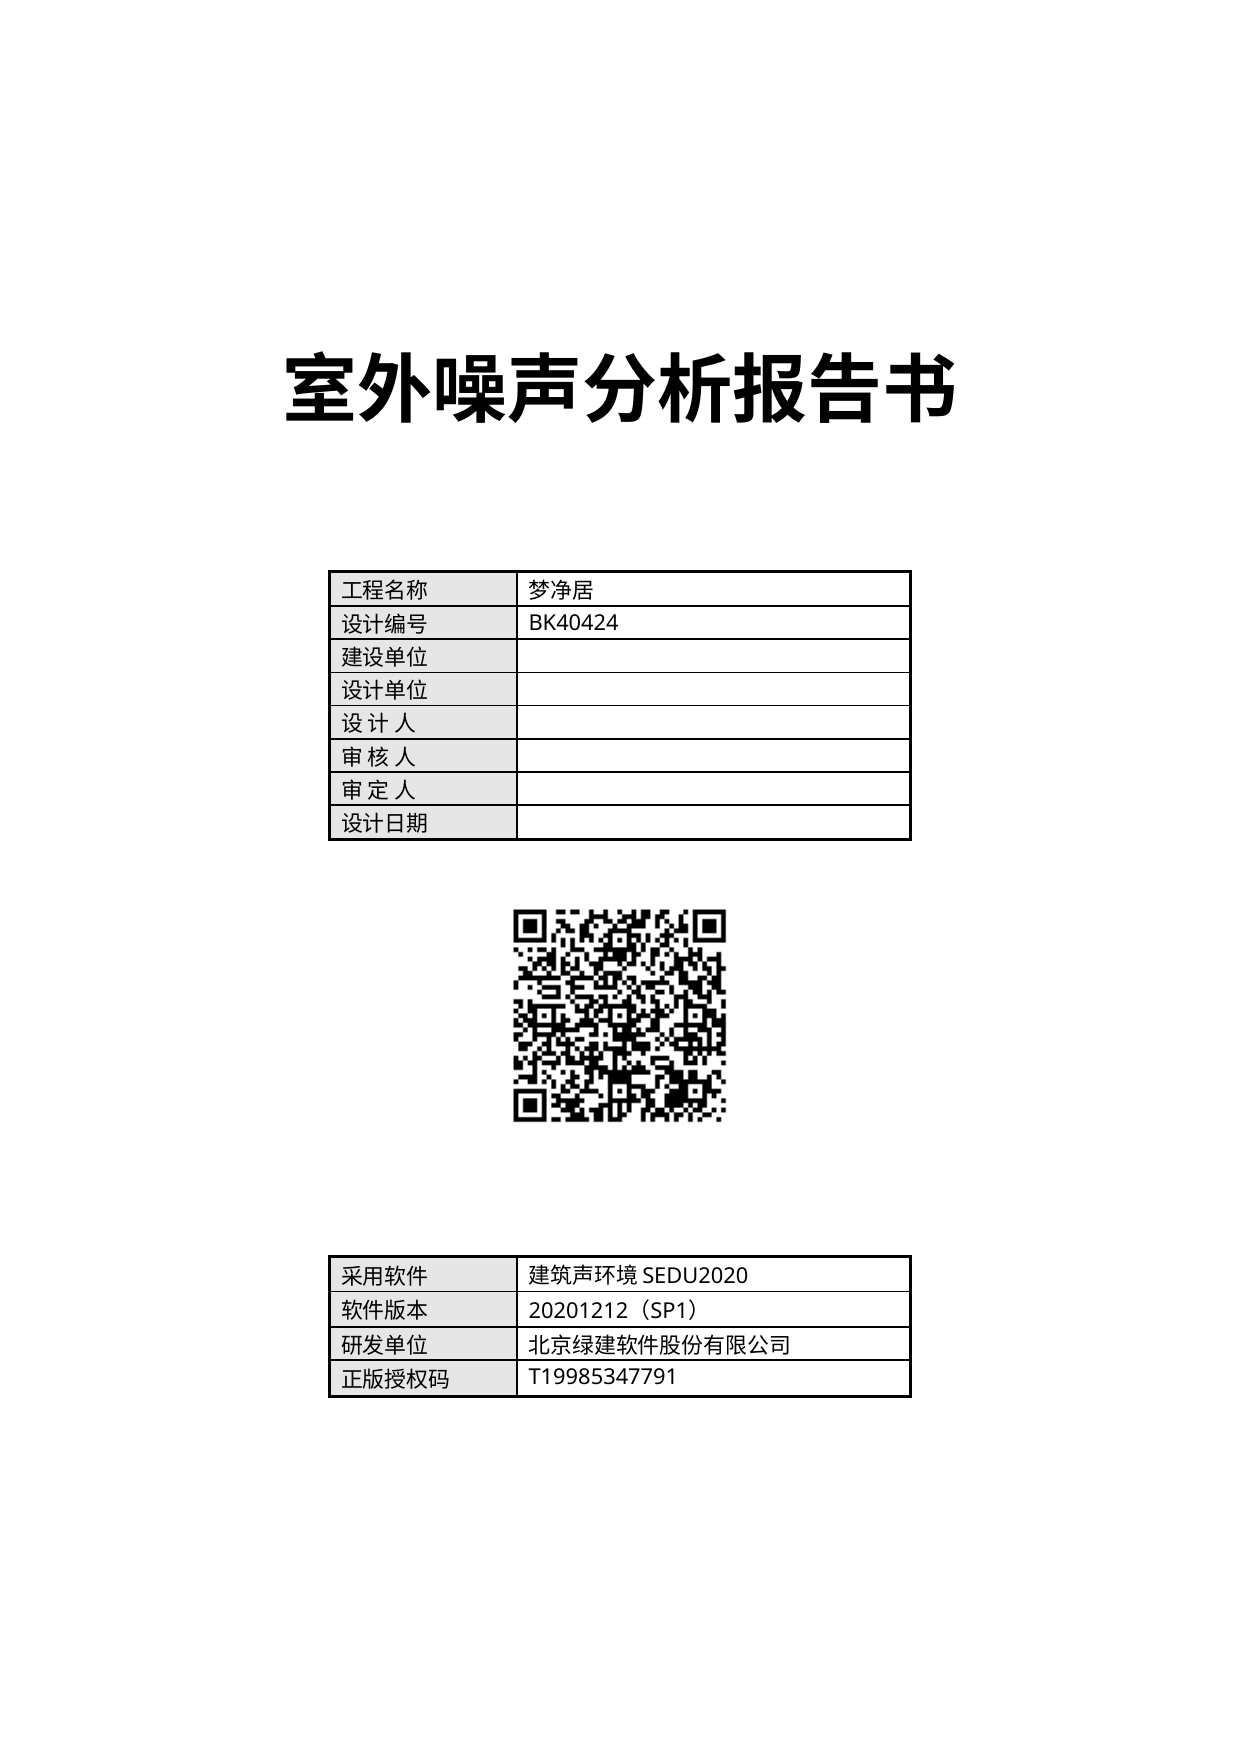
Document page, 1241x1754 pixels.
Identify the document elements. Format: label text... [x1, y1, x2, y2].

table_header 工程名称 [331, 573, 516, 605]
table_cell 审 核 人 [331, 740, 516, 771]
table_cell 设计日期 [331, 806, 516, 838]
table_cell 20201212（SP1） [518, 1292, 909, 1326]
table_header 建筑声环境SEDU2020 [518, 1258, 909, 1291]
table_header 采用软件 [331, 1258, 516, 1291]
table_cell 研发单位 [331, 1328, 516, 1359]
table_cell 正版授权码 [331, 1361, 516, 1395]
table_cell 设计编号 [331, 607, 516, 638]
table_cell [518, 806, 909, 838]
table_cell 软件版本 [331, 1292, 516, 1326]
table_cell [518, 706, 909, 738]
table_cell [518, 640, 909, 671]
table_cell T19985347791 [518, 1361, 909, 1395]
table_cell [518, 773, 909, 804]
table_cell 建设单位 [331, 640, 516, 671]
table_cell 设 计 人 [331, 706, 516, 738]
table_cell 北京绿建软件股份有限公司 [518, 1328, 909, 1359]
table_cell BK40424 [518, 607, 909, 638]
table_cell [518, 740, 909, 771]
table_header 梦净居 [518, 573, 909, 605]
table_cell 审 定 人 [331, 773, 516, 804]
table_cell 设计单位 [331, 673, 516, 705]
text 室外噪声分析报告书 [148, 329, 1092, 438]
picture [496, 891, 745, 1141]
table_cell [518, 673, 909, 705]
